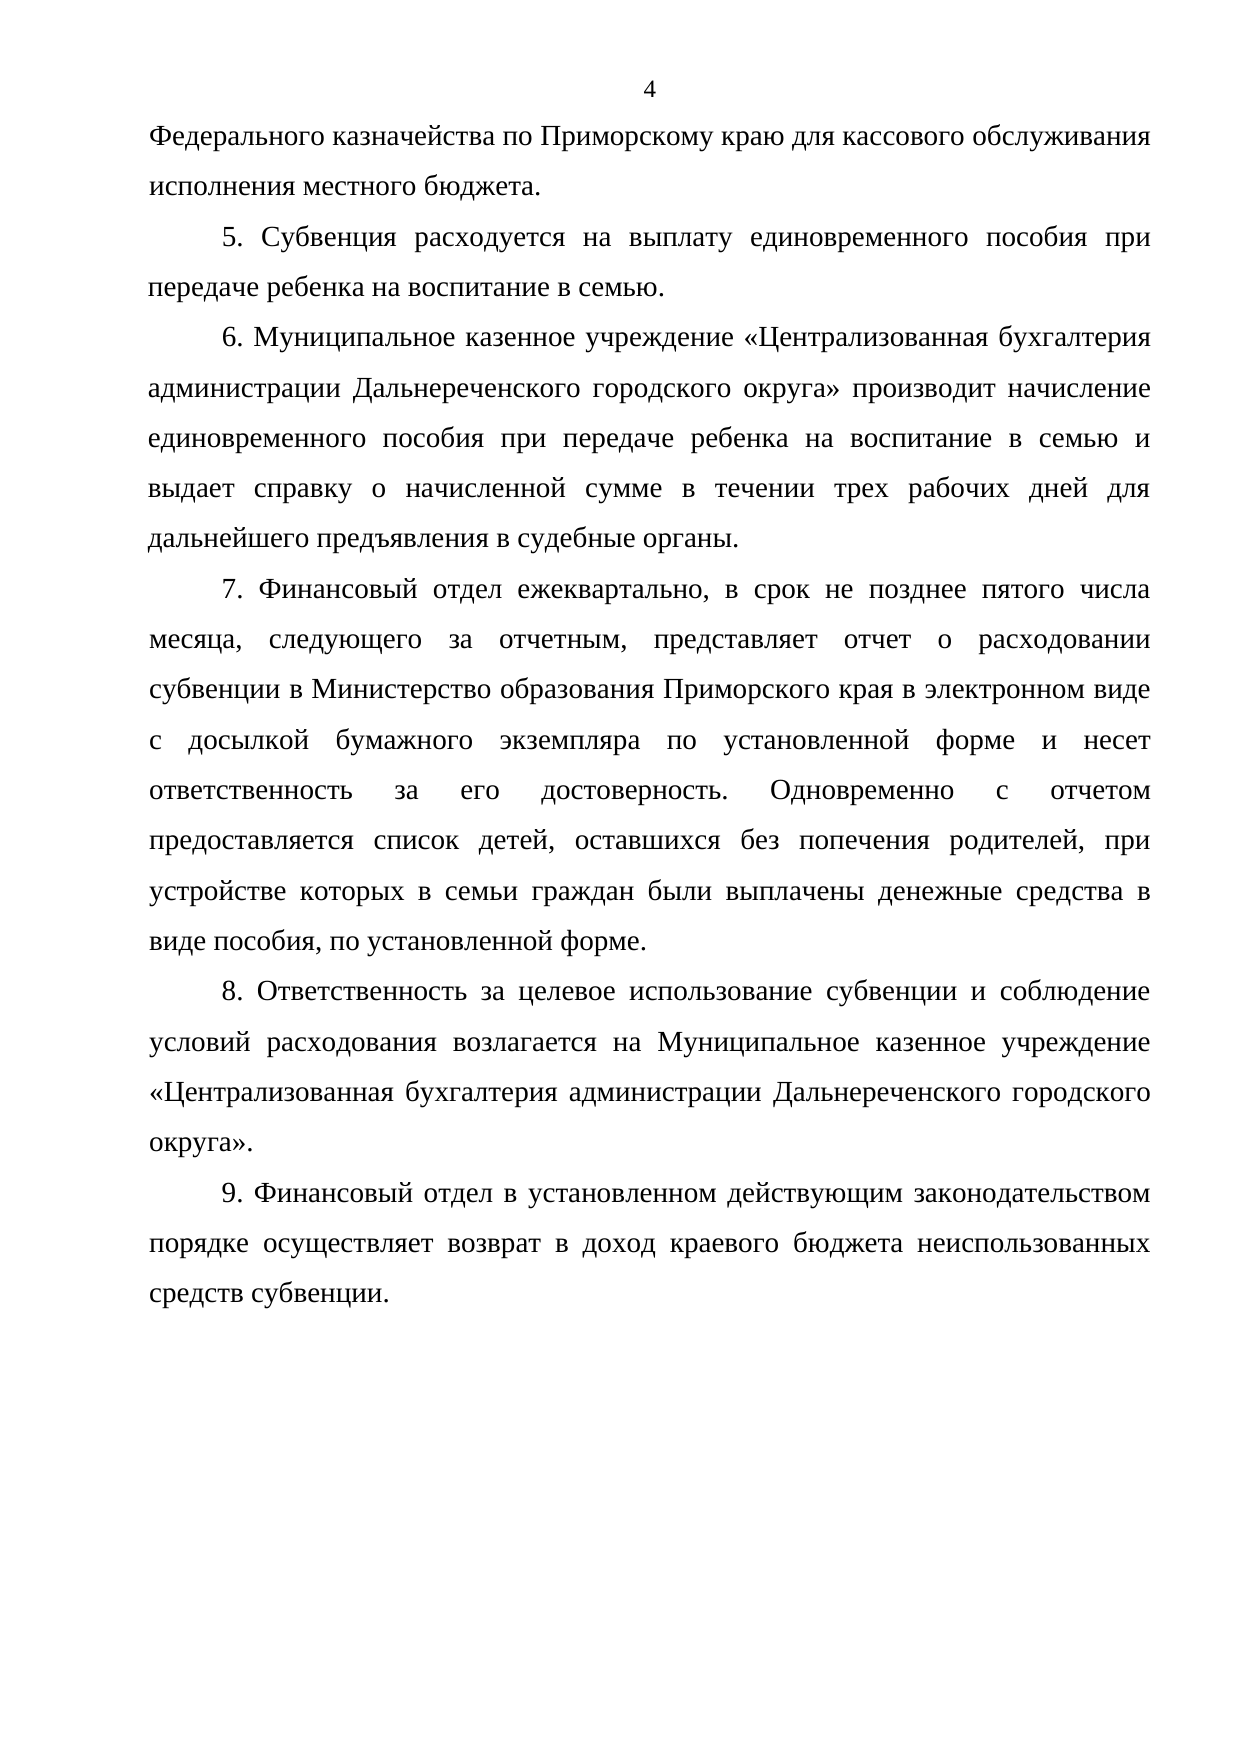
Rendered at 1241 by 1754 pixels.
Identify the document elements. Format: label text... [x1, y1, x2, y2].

text 6. Муниципальное казенное учреждение «Централизованная бухгалтерия администрации Дальнереченского городского округа» производит начисление единовременного пособия при передаче ребенка на воспитание в семью и выдает справку о начисленной сумме в течении трех рабочих дней для дальнейшего предъявления в судебные органы. [148, 319, 1152, 554]
text 7. Финансовый отдел ежеквартально, в срок не позднее пятого числа месяца, следующего за отчетным, представляет отчет о расходовании субвенции в Министерство образования Приморского края в электронном виде с досылкой бумажного экземпляра по установленной форме и несет ответственность за его достоверность. Одновременно с отчетом предоставляется список детей, оставшихся без попечения родителей, при устройстве которых в семьи граждан были выплачены денежные средства в виде пособия, по установленной форме. [149, 571, 1152, 957]
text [149, 118, 1152, 202]
text 8. Ответственность за целевое использование субвенции и соблюдение условий расходования возлагается на Муниципальное казенное учреждение «Централизованная бухгалтерия администрации Дальнереченского городского округа». [149, 973, 1152, 1158]
text 9. Финансовый отдел в установленном действующим законодательством порядке осуществляет возврат в доход краевого бюджета неиспользованных средств субвенции. [149, 1175, 1152, 1309]
text 5. Субвенция расходуется на выплату единовременного пособия при передаче ребенка на воспитание в семью. [148, 219, 1152, 303]
